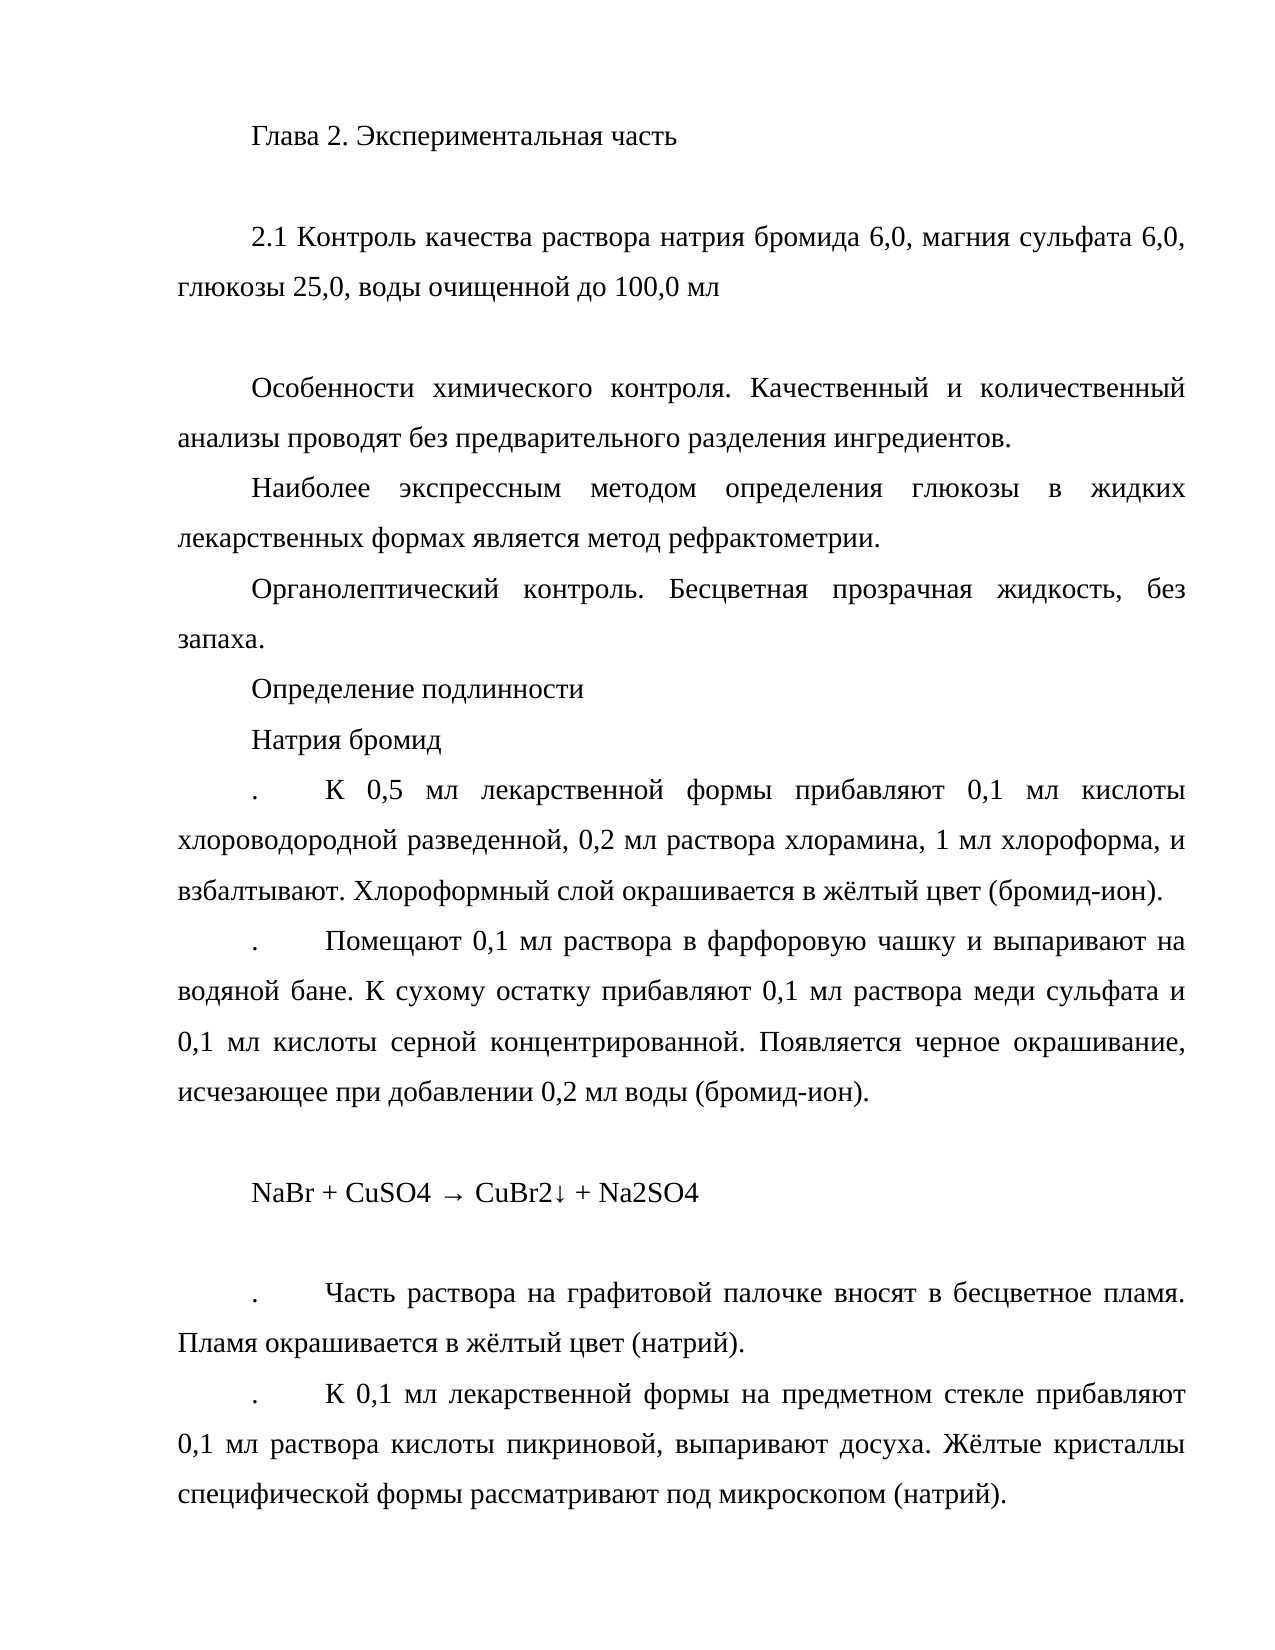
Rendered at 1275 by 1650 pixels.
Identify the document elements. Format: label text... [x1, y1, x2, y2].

text Натрия бромид [177, 722, 1186, 755]
text . Часть раствора на графитовой палочке вносят в бесцветное пламя. Пламя окрашивается в жёлтый цвет (натрий). [177, 1275, 1186, 1359]
text . Помещают 0,1 мл раствора в фарфоровую чашку и выпаривают на водяной бане. К сухому остатку прибавляют 0,1 мл раствора меди сульфата и 0,1 мл кислоты серной концентрированной. Появляется черное окрашивание, исчезающее при добавлении 0,2 мл воды (бромид-ион). [177, 923, 1186, 1108]
subtitle Глава 2. Экспериментальная часть [177, 118, 1186, 152]
text Особенности химического контроля. Качественный и количественный анализы проводят без предварительного разделения ингредиентов. [177, 370, 1186, 453]
text Определение подлинности [177, 672, 1186, 705]
subtitle 2.1 Контроль качества раствора натрия бромида 6,0, магния сульфата 6,0, глюкозы 25,0, воды очищенной до 100,0 мл [177, 219, 1186, 303]
text Органолептический контроль. Бесцветная прозрачная жидкость, без запаха. [177, 571, 1186, 655]
text . К 0,5 мл лекарственной формы прибавляют 0,1 мл кислоты хлороводородной разведенной, 0,2 мл раствора хлорамина, 1 мл хлороформа, и взбалтывают. Хлороформный слой окрашивается в жёлтый цвет (бромид-ион). [177, 772, 1186, 906]
text . К 0,1 мл лекарственной формы на предметном стекле прибавляют 0,1 мл раствора кислоты пикриновой, выпаривают досуха. Жёлтые кристаллы специфической формы рассматривают под микроскопом (натрий). [177, 1376, 1186, 1510]
text NaBr + CuSO4 → CuBr2↓ + Na2SO4 [177, 1175, 1186, 1208]
text Наиболее экспрессным методом определения глюкозы в жидких лекарственных формах является метод рефрактометрии. [177, 470, 1186, 554]
